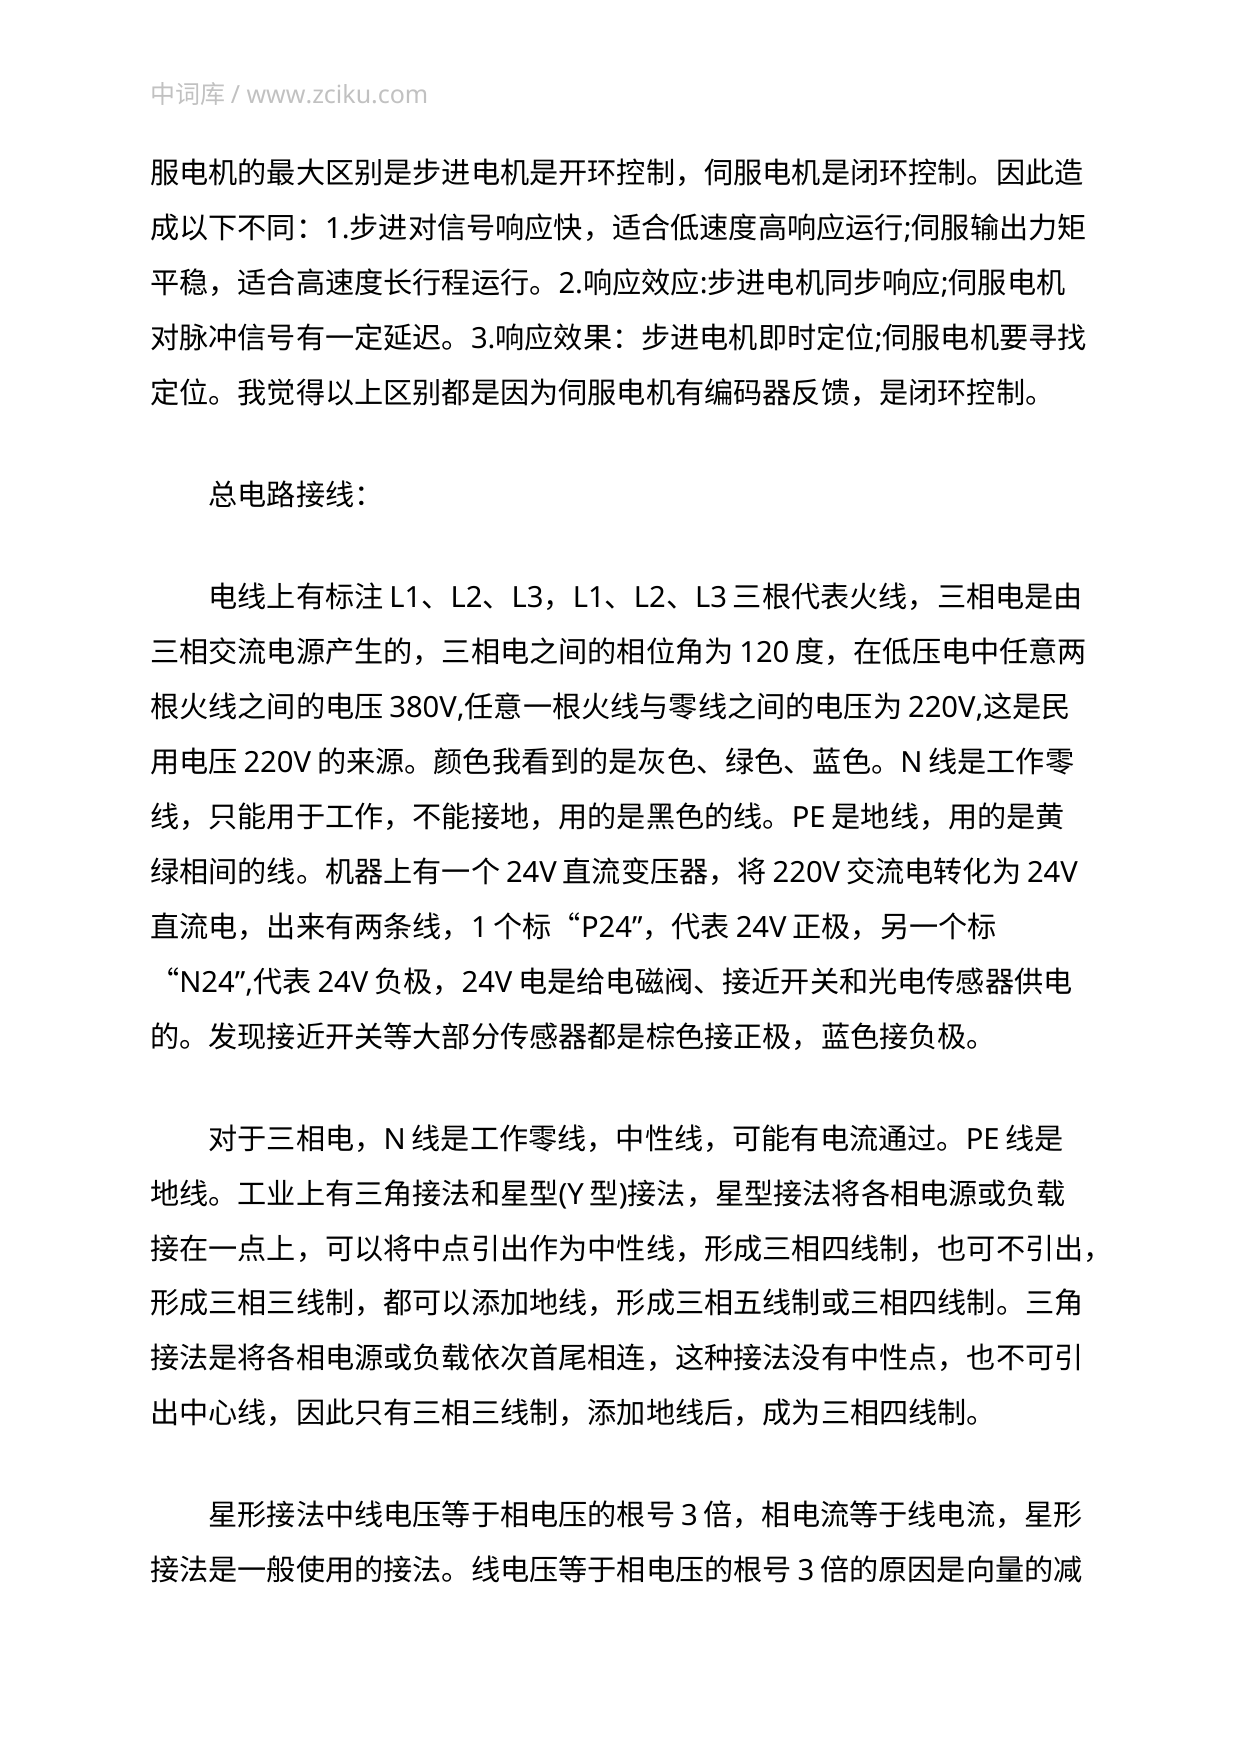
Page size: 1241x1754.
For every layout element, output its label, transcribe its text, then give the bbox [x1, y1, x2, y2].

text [150, 1492, 1090, 1589]
text 电线上有标注L1、L2、L3，L1、L2、L3三根代表火线，三相电是由三相交流电源产生的，三相电之间的相位角为120度，在低压电中任意两根火线之间的电压380V,任意一根火线与零线之间的电压为220V,这是民用电压220V的来源。颜色我看到的是灰色、绿色、蓝色。N线是工作零线，只能用于工作，不能接地，用的是黑色的线。PE是地线，用的是黄绿相间的线。机器上有一个24V直流变压器，将220V交流电转化为24V直流电，出来有两条线，1个标“P24”，代表24V正极，另一个标“N24”,代表24V负极，24V电是给电磁阀、接近开关和光电传感器供电的。发现接近开关等大部分传感器都是棕色接正极，蓝色接负极。 [150, 573, 1090, 1056]
text 总电路接线： [150, 472, 1090, 514]
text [150, 150, 1090, 412]
text 对于三相电，N线是工作零线，中性线，可能有电流通过。PE线是地线。工业上有三角接法和星型(Y型)接法，星型接法将各相电源或负载接在一点上，可以将中点引出作为中性线，形成三相四线制，也可不引出，形成三相三线制，都可以添加地线，形成三相五线制或三相四线制。三角接法是将各相电源或负载依次首尾相连，这种接法没有中性点，也不可引出中心线，因此只有三相三线制，添加地线后，成为三相四线制。 [150, 1115, 1090, 1432]
